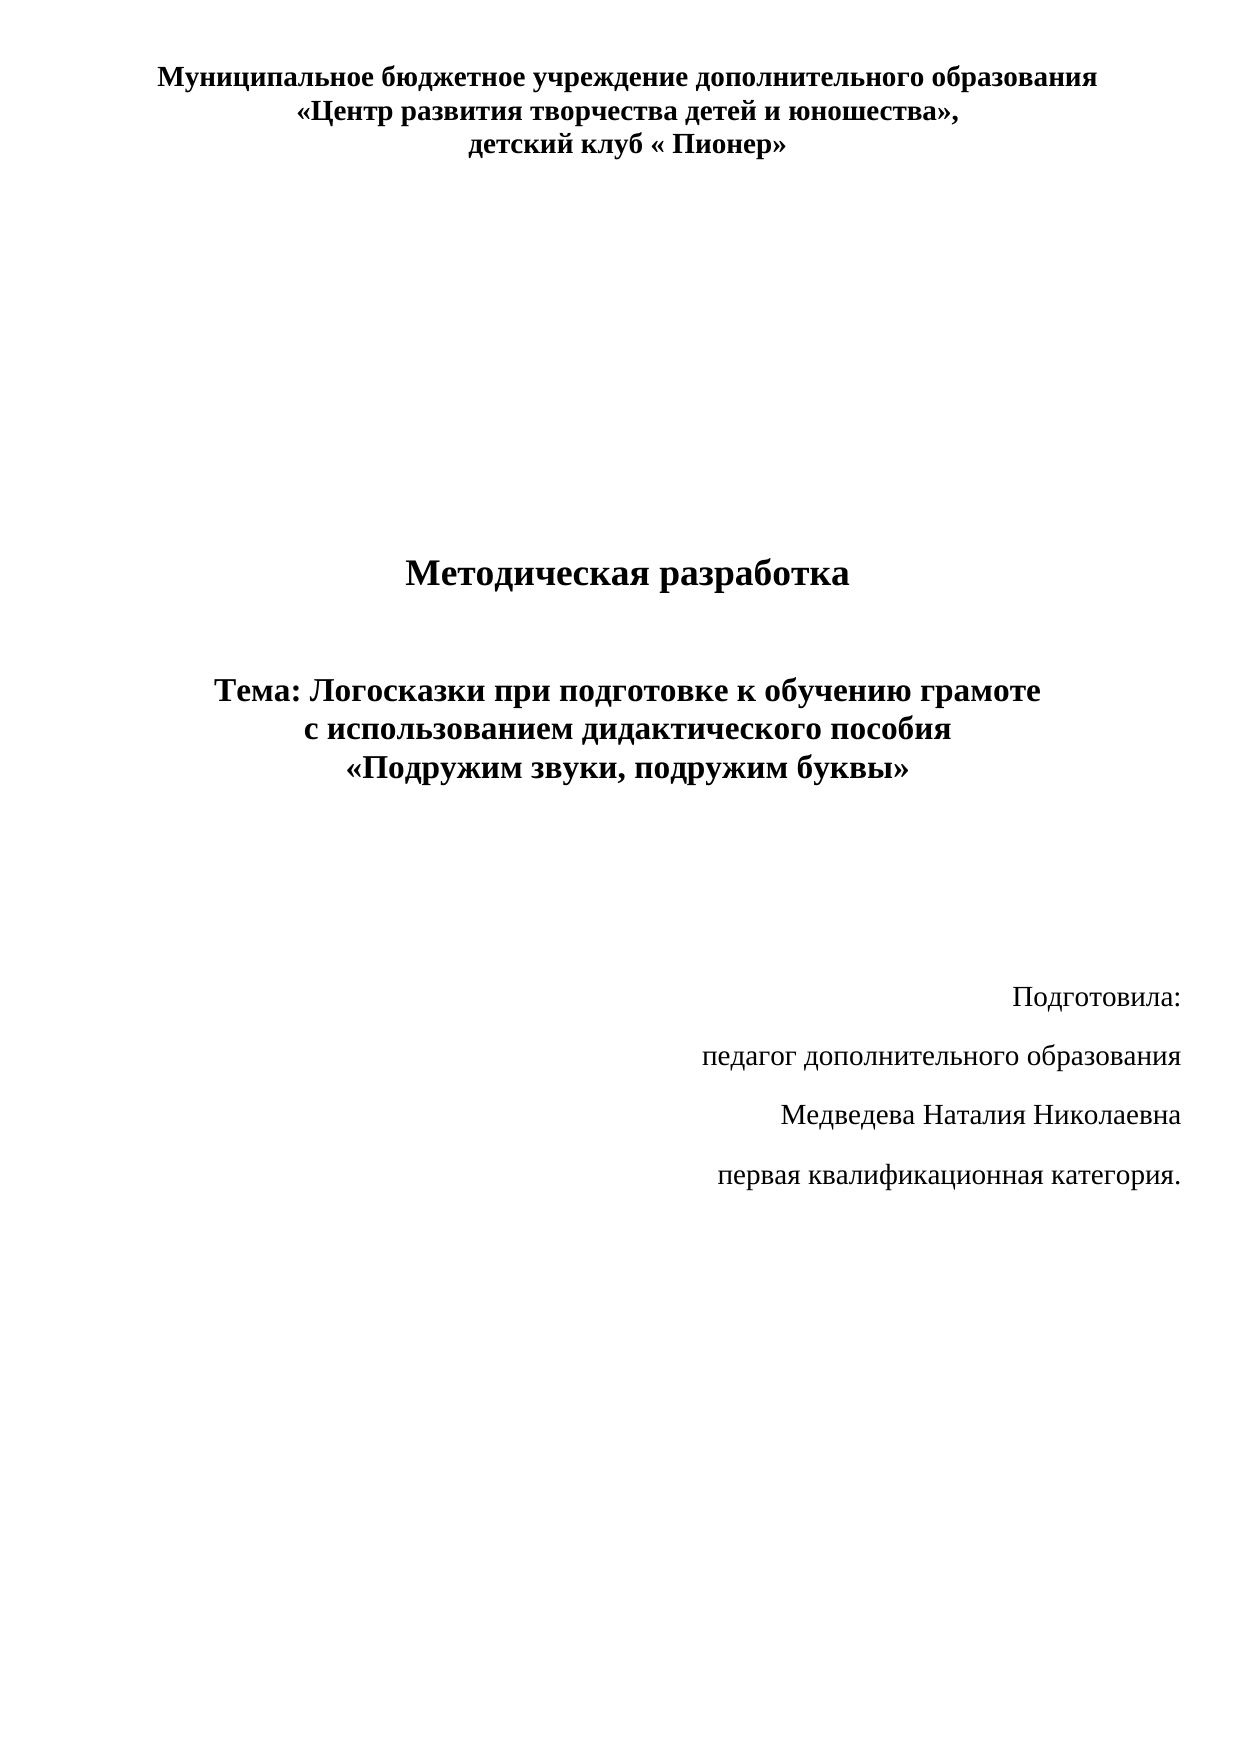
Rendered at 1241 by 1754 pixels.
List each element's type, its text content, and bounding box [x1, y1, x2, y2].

text детский клуб « Пионер» [74, 126, 1181, 160]
text с использованием дидактического пособия [74, 708, 1181, 747]
text Методическая разработка [74, 551, 1181, 594]
text «Центр развития творчества детей и юношества», [74, 93, 1181, 126]
text педагог дополнительного образования [74, 1038, 1181, 1072]
text первая квалификационная категория. [74, 1157, 1181, 1190]
text Муниципальное бюджетное учреждение дополнительного образования [74, 59, 1181, 93]
text «Подружим звуки, подружим буквы» [74, 747, 1181, 785]
text Подготовила: [74, 979, 1181, 1012]
text Тема: Логосказки при подготовке к обучению грамоте [74, 670, 1181, 708]
text Медведева Наталия Николаевна [74, 1097, 1181, 1131]
